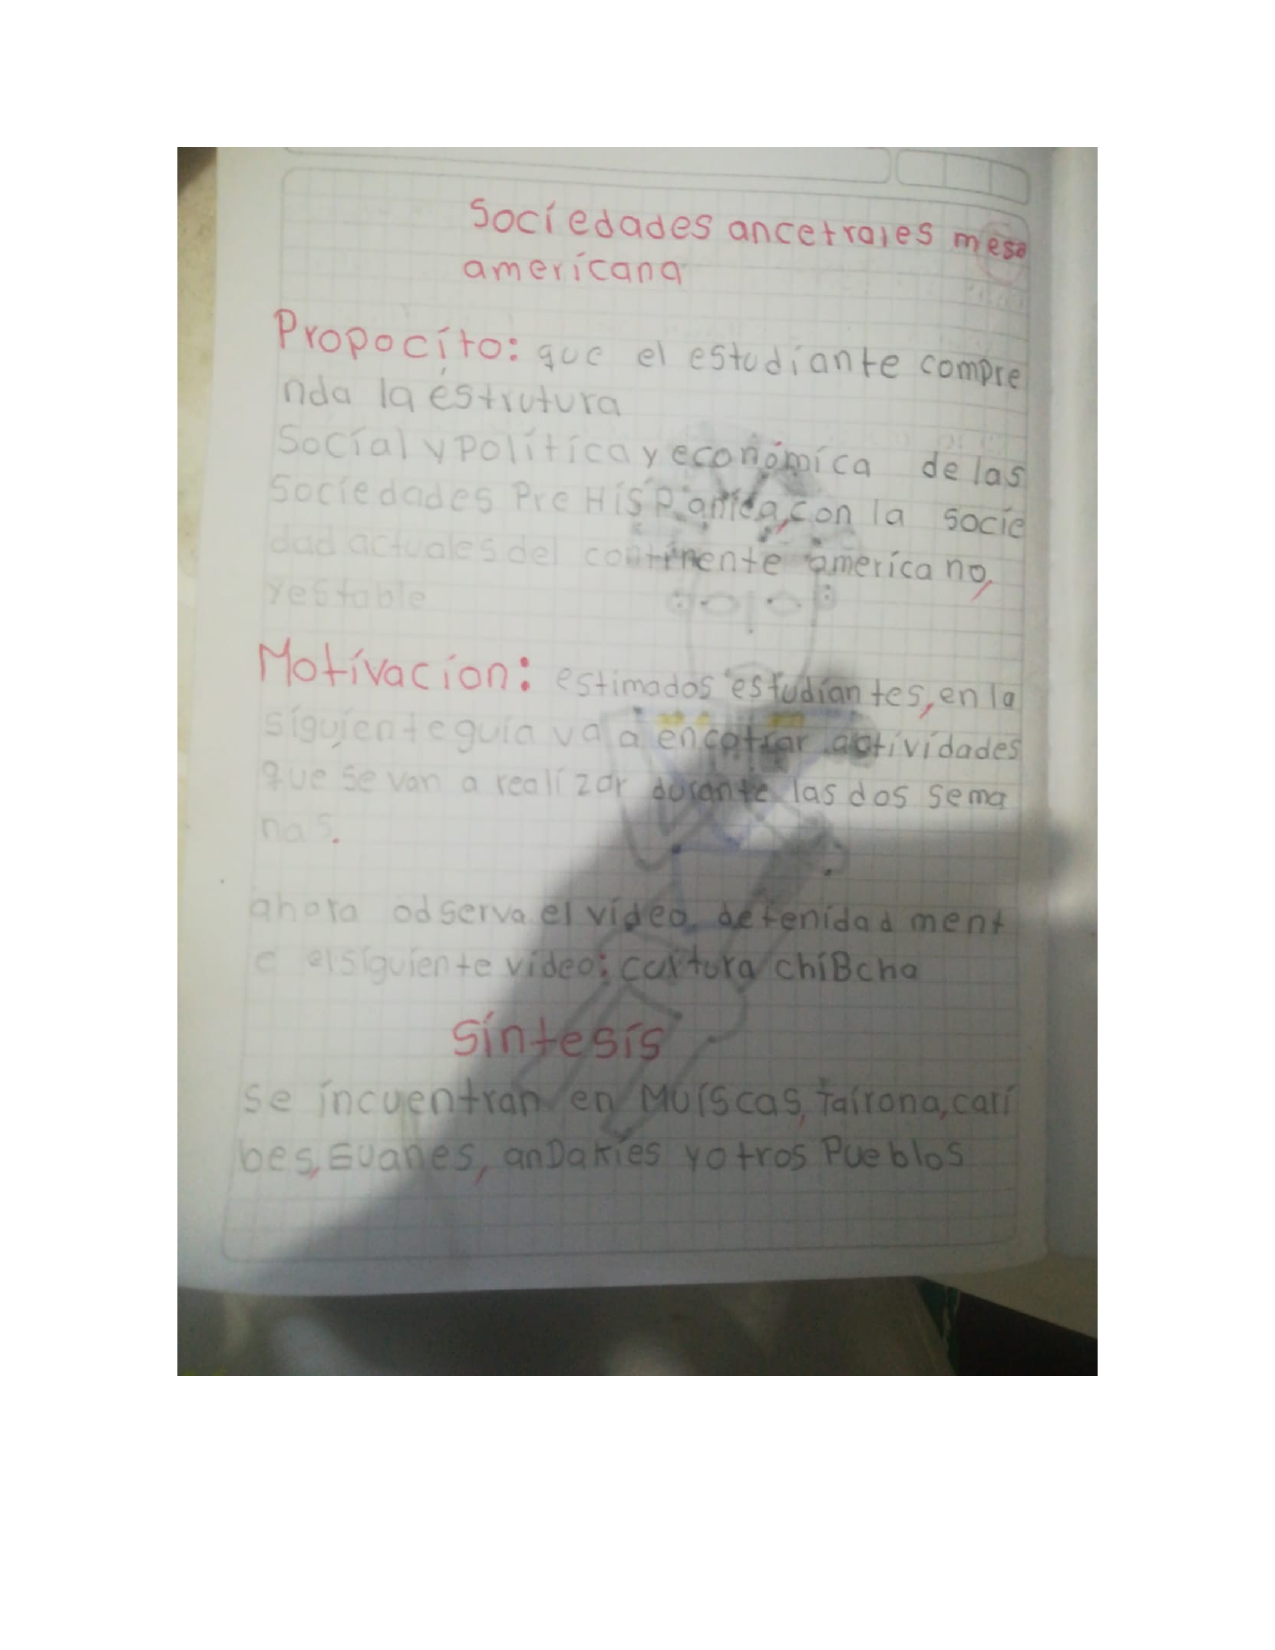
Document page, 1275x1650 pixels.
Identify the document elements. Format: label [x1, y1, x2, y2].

picture [177, 147, 1098, 1376]
